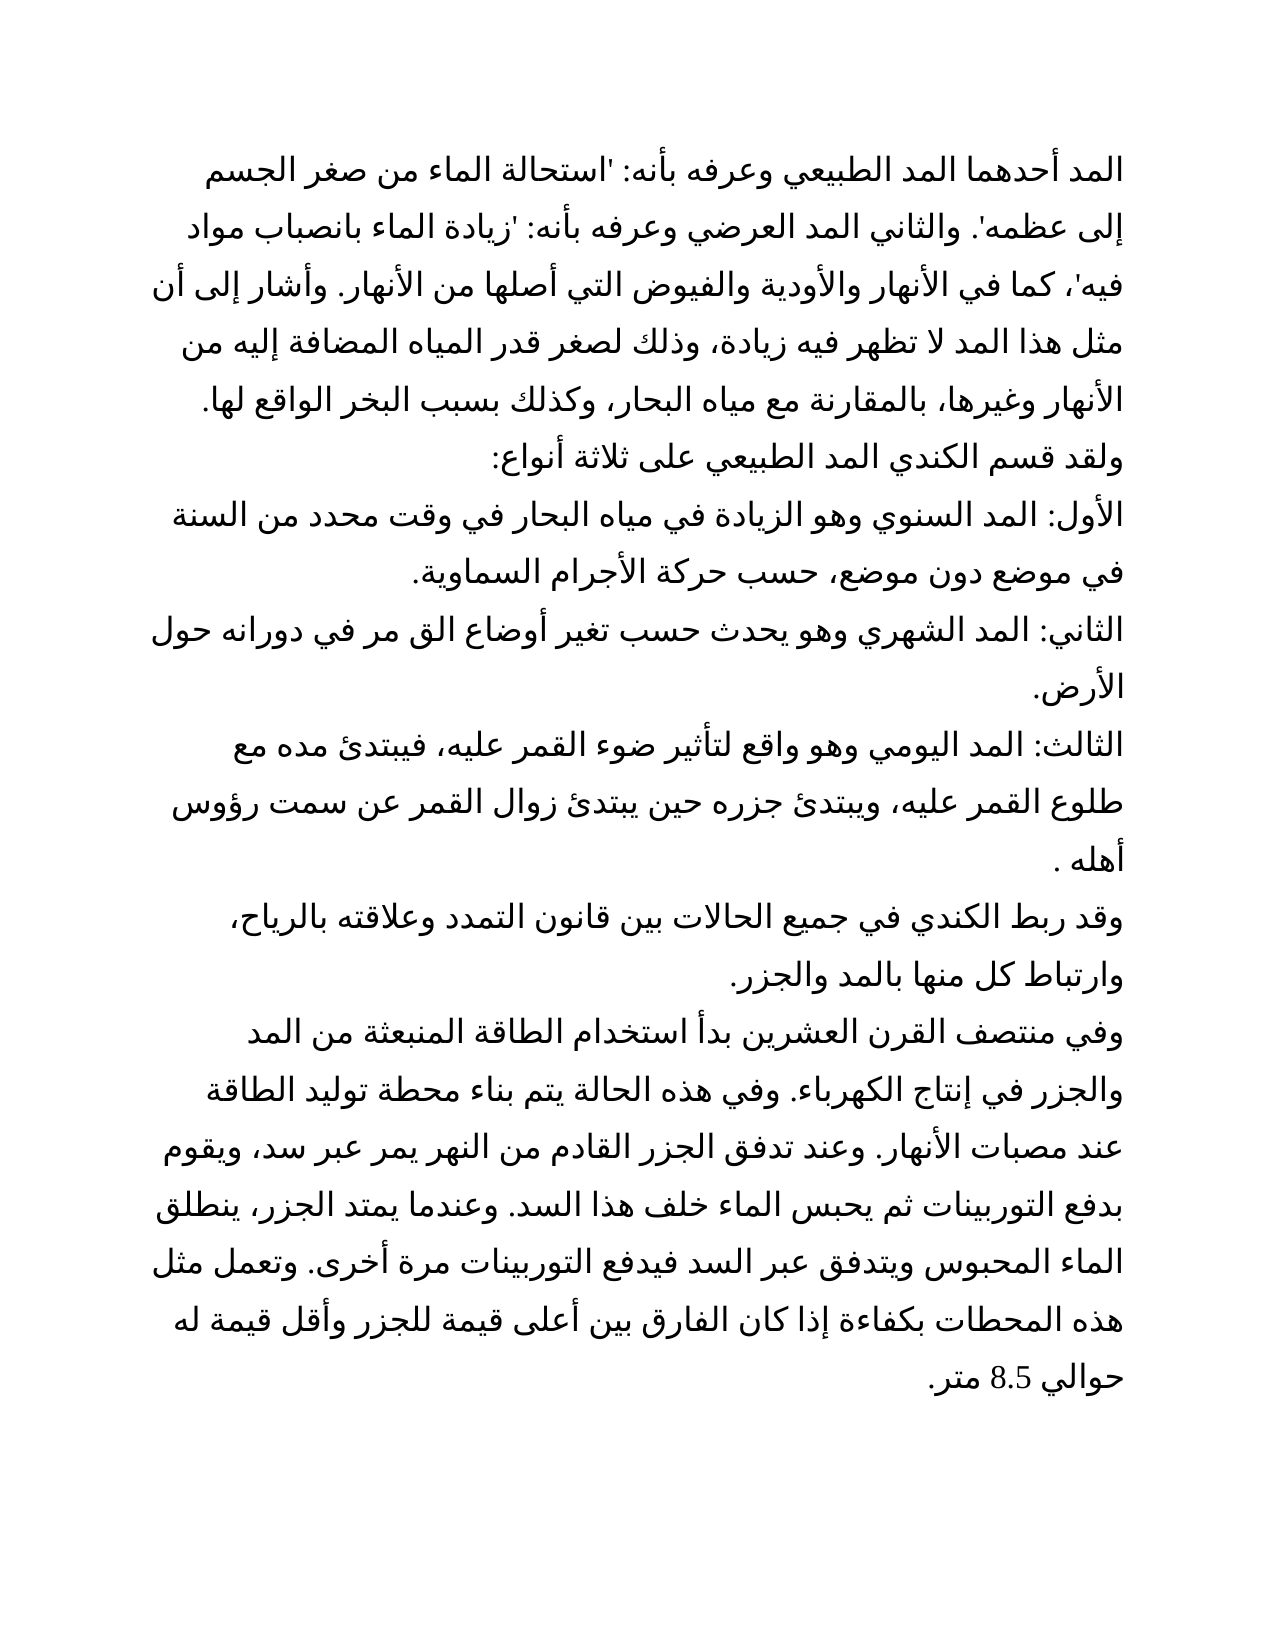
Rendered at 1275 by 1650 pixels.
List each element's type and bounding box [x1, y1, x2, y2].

text [150, 150, 1125, 1396]
